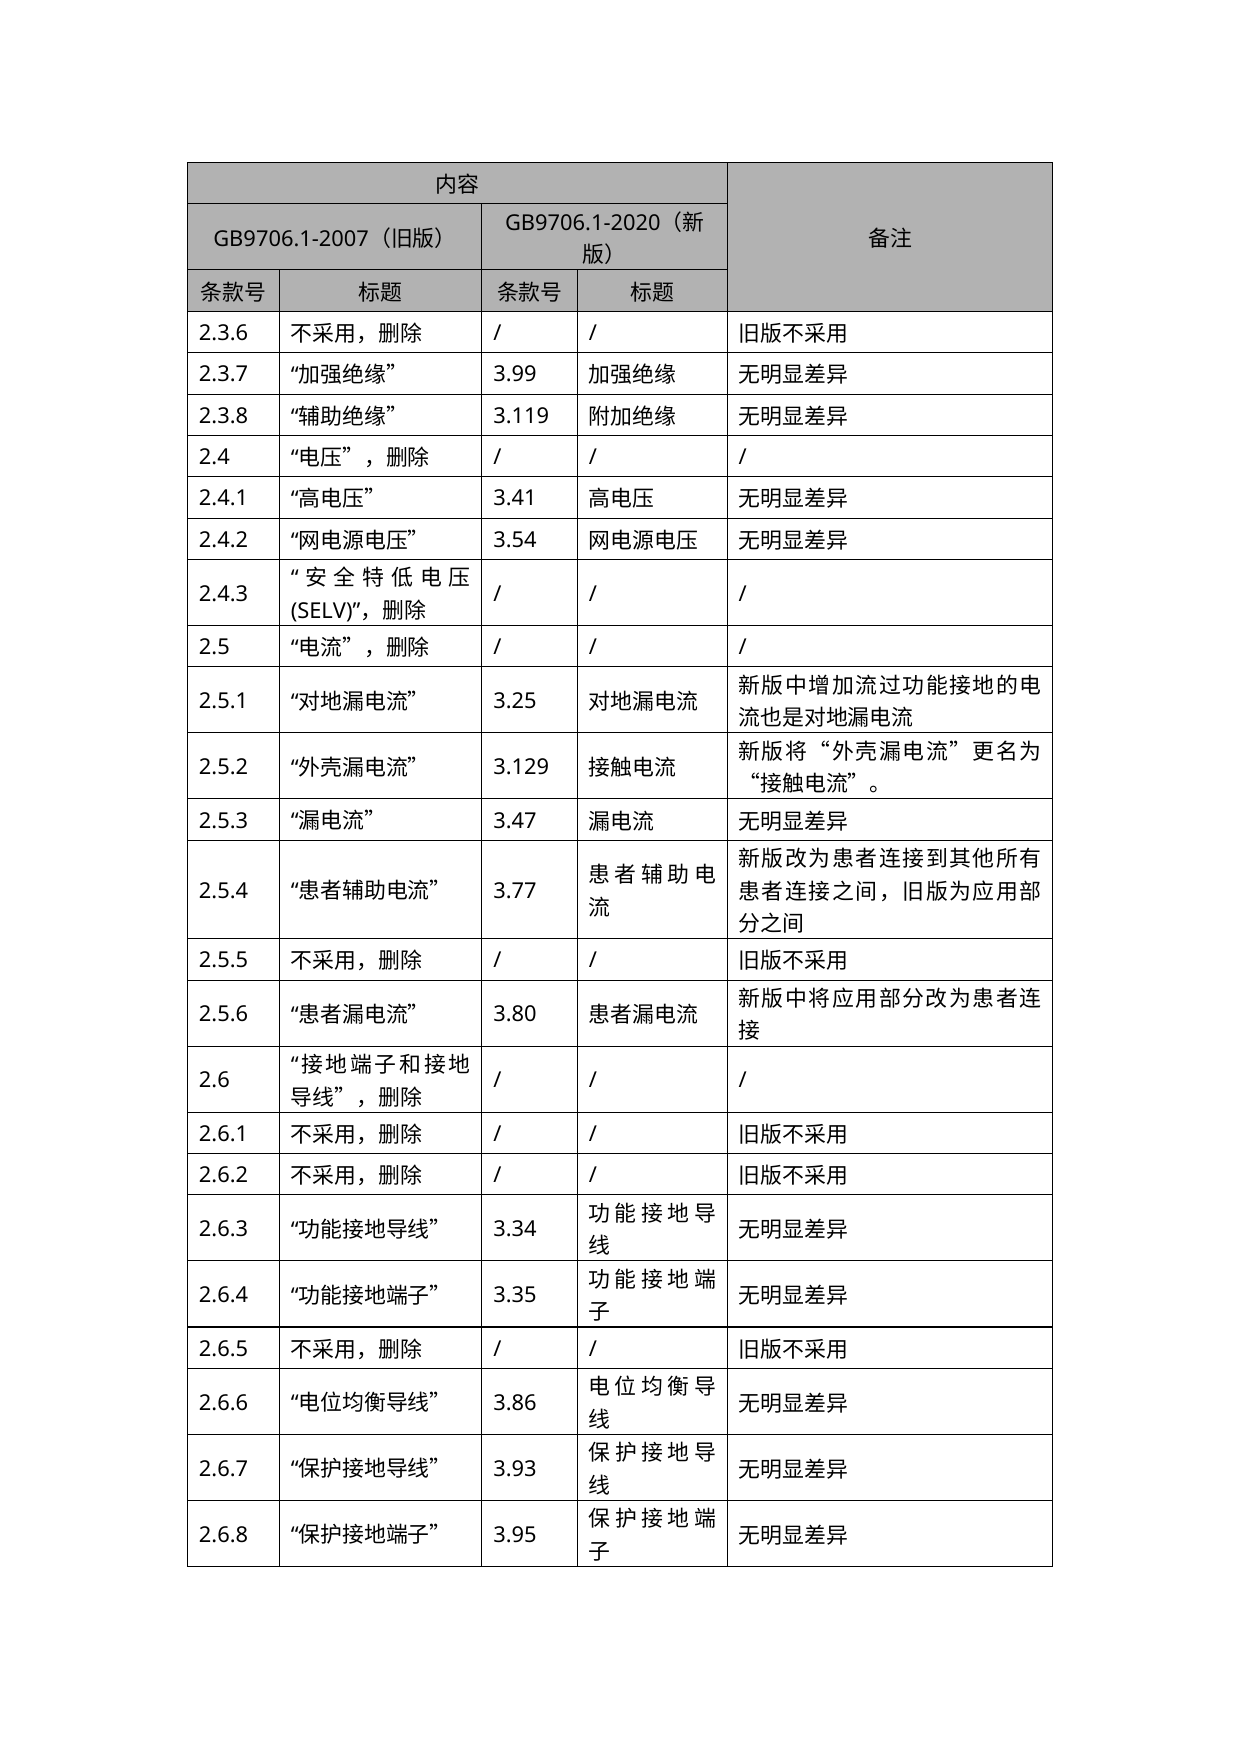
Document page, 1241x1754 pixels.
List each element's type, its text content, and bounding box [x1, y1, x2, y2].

table_cell 标题 [280, 270, 481, 311]
table_cell / [578, 939, 727, 979]
table_cell / [728, 626, 1052, 666]
table_cell 2.3.6 [188, 312, 279, 352]
table_cell 无明显差异 [728, 1369, 1052, 1434]
table_cell 2.5.5 [188, 939, 279, 979]
table_cell 电位均衡导线 [578, 1369, 727, 1434]
table_cell 3.35 [482, 1261, 577, 1326]
table_cell / [578, 312, 727, 352]
table_cell 无明显差异 [728, 519, 1052, 559]
table_cell “辅助绝缘” [280, 395, 481, 435]
table_cell / [578, 1047, 727, 1112]
table_cell / [482, 1113, 577, 1153]
table_cell “保护接地导线” [280, 1435, 481, 1500]
table_cell 新版中增加流过功能接地的电流也是对地漏电流 [728, 667, 1052, 732]
table_cell “高电压” [280, 477, 481, 517]
table_cell 2.6.7 [188, 1435, 279, 1500]
table_cell 旧版不采用 [728, 1113, 1052, 1153]
table_cell 患者漏电流 [578, 981, 727, 1046]
table_cell “功能接地导线” [280, 1195, 481, 1260]
table_cell 患者辅助电流 [578, 841, 727, 938]
table_cell 3.119 [482, 395, 577, 435]
table_cell / [578, 626, 727, 666]
table_cell 无明显差异 [728, 1195, 1052, 1260]
table_cell / [578, 560, 727, 625]
table_cell 新版中将应用部分改为患者连接 [728, 981, 1052, 1046]
table_cell “漏电流” [280, 799, 481, 840]
table_cell 2.5.6 [188, 981, 279, 1046]
table_cell 3.95 [482, 1501, 577, 1566]
table_cell 2.5.4 [188, 841, 279, 938]
table_cell 不采用，删除 [280, 939, 481, 979]
table_cell 2.5.3 [188, 799, 279, 840]
table_cell 2.3.8 [188, 395, 279, 435]
table_cell 3.54 [482, 519, 577, 559]
table_cell “外壳漏电流” [280, 733, 481, 798]
table_cell / [578, 1154, 727, 1194]
table_cell 加强绝缘 [578, 353, 727, 393]
table_cell / [578, 436, 727, 476]
table_cell “电位均衡导线” [280, 1369, 481, 1434]
table_cell / [482, 312, 577, 352]
table_cell / [482, 1047, 577, 1112]
table_cell 无明显差异 [728, 477, 1052, 517]
table_cell 新版改为患者连接到其他所有患者连接之间，旧版为应用部分之间 [728, 841, 1052, 938]
table_cell / [482, 1328, 577, 1368]
table_cell 旧版不采用 [728, 1154, 1052, 1194]
table_cell 不采用，删除 [280, 1154, 481, 1194]
table_cell 2.6.5 [188, 1328, 279, 1368]
table_cell 2.4.2 [188, 519, 279, 559]
table_cell GB9706.1-2007（旧版） [188, 204, 481, 269]
table_cell 3.77 [482, 841, 577, 938]
table_cell “电压”，删除 [280, 436, 481, 476]
table_cell “接地端子和接地导线”，删除 [280, 1047, 481, 1112]
table_cell 保护接地端子 [578, 1501, 727, 1566]
table_cell 保护接地导线 [578, 1435, 727, 1500]
table_cell / [728, 1047, 1052, 1112]
table_cell “保护接地端子” [280, 1501, 481, 1566]
table_cell / [482, 1154, 577, 1194]
table_cell 新版将“外壳漏电流”更名为“接触电流”。 [728, 733, 1052, 798]
table_cell 条款号 [482, 270, 577, 311]
table_cell 无明显差异 [728, 1501, 1052, 1566]
table_cell 2.3.7 [188, 353, 279, 393]
table_cell 网电源电压 [578, 519, 727, 559]
table_cell 旧版不采用 [728, 939, 1052, 979]
table_cell “患者漏电流” [280, 981, 481, 1046]
table_cell 3.99 [482, 353, 577, 393]
table_cell 无明显差异 [728, 799, 1052, 840]
table_cell “网电源电压” [280, 519, 481, 559]
table_cell 2.5.1 [188, 667, 279, 732]
table_cell 旧版不采用 [728, 312, 1052, 352]
table_cell 2.6.8 [188, 1501, 279, 1566]
table_cell 附加绝缘 [578, 395, 727, 435]
table_cell 2.6.1 [188, 1113, 279, 1153]
table_cell 3.129 [482, 733, 577, 798]
table_cell 2.5.2 [188, 733, 279, 798]
table_cell 2.4.1 [188, 477, 279, 517]
table_cell / [482, 560, 577, 625]
table_cell 不采用，删除 [280, 1113, 481, 1153]
table_cell 无明显差异 [728, 353, 1052, 393]
table_cell 3.93 [482, 1435, 577, 1500]
table_cell / [482, 436, 577, 476]
table_cell / [482, 939, 577, 979]
table_cell “加强绝缘” [280, 353, 481, 393]
table_cell “患者辅助电流” [280, 841, 481, 938]
table_cell 对地漏电流 [578, 667, 727, 732]
table_cell 3.41 [482, 477, 577, 517]
table_cell 无明显差异 [728, 1435, 1052, 1500]
table_cell “功能接地端子” [280, 1261, 481, 1326]
table_cell “电流”，删除 [280, 626, 481, 666]
table_cell 3.47 [482, 799, 577, 840]
table_cell 2.5 [188, 626, 279, 666]
table_cell 2.6.4 [188, 1261, 279, 1326]
table_cell / [728, 560, 1052, 625]
table_cell 不采用，删除 [280, 312, 481, 352]
table_cell 接触电流 [578, 733, 727, 798]
table_cell 3.80 [482, 981, 577, 1046]
table_cell / [728, 436, 1052, 476]
table_cell “安全特低电压(SELV)”，删除 [280, 560, 481, 625]
table_cell 3.25 [482, 667, 577, 732]
table_cell GB9706.1-2020（新版） [482, 204, 727, 269]
table_cell 功能接地端子 [578, 1261, 727, 1326]
table_cell 3.34 [482, 1195, 577, 1260]
table_cell 3.86 [482, 1369, 577, 1434]
table_cell 不采用，删除 [280, 1328, 481, 1368]
table_cell 功能接地导线 [578, 1195, 727, 1260]
table_cell 2.6.2 [188, 1154, 279, 1194]
table_cell 标题 [578, 270, 727, 311]
table_cell 高电压 [578, 477, 727, 517]
table_header 内容 [188, 163, 727, 203]
table_cell 条款号 [188, 270, 279, 311]
table_cell 2.6 [188, 1047, 279, 1112]
table_cell 2.6.6 [188, 1369, 279, 1434]
table_cell 无明显差异 [728, 395, 1052, 435]
table_cell 旧版不采用 [728, 1328, 1052, 1368]
table_header 备注 [728, 163, 1052, 311]
table_cell 2.4.3 [188, 560, 279, 625]
table_cell / [482, 626, 577, 666]
table_cell / [578, 1113, 727, 1153]
table_cell “对地漏电流” [280, 667, 481, 732]
table_cell 2.4 [188, 436, 279, 476]
table_cell 漏电流 [578, 799, 727, 840]
table_cell / [578, 1328, 727, 1368]
table_cell 无明显差异 [728, 1261, 1052, 1326]
table_cell 2.6.3 [188, 1195, 279, 1260]
